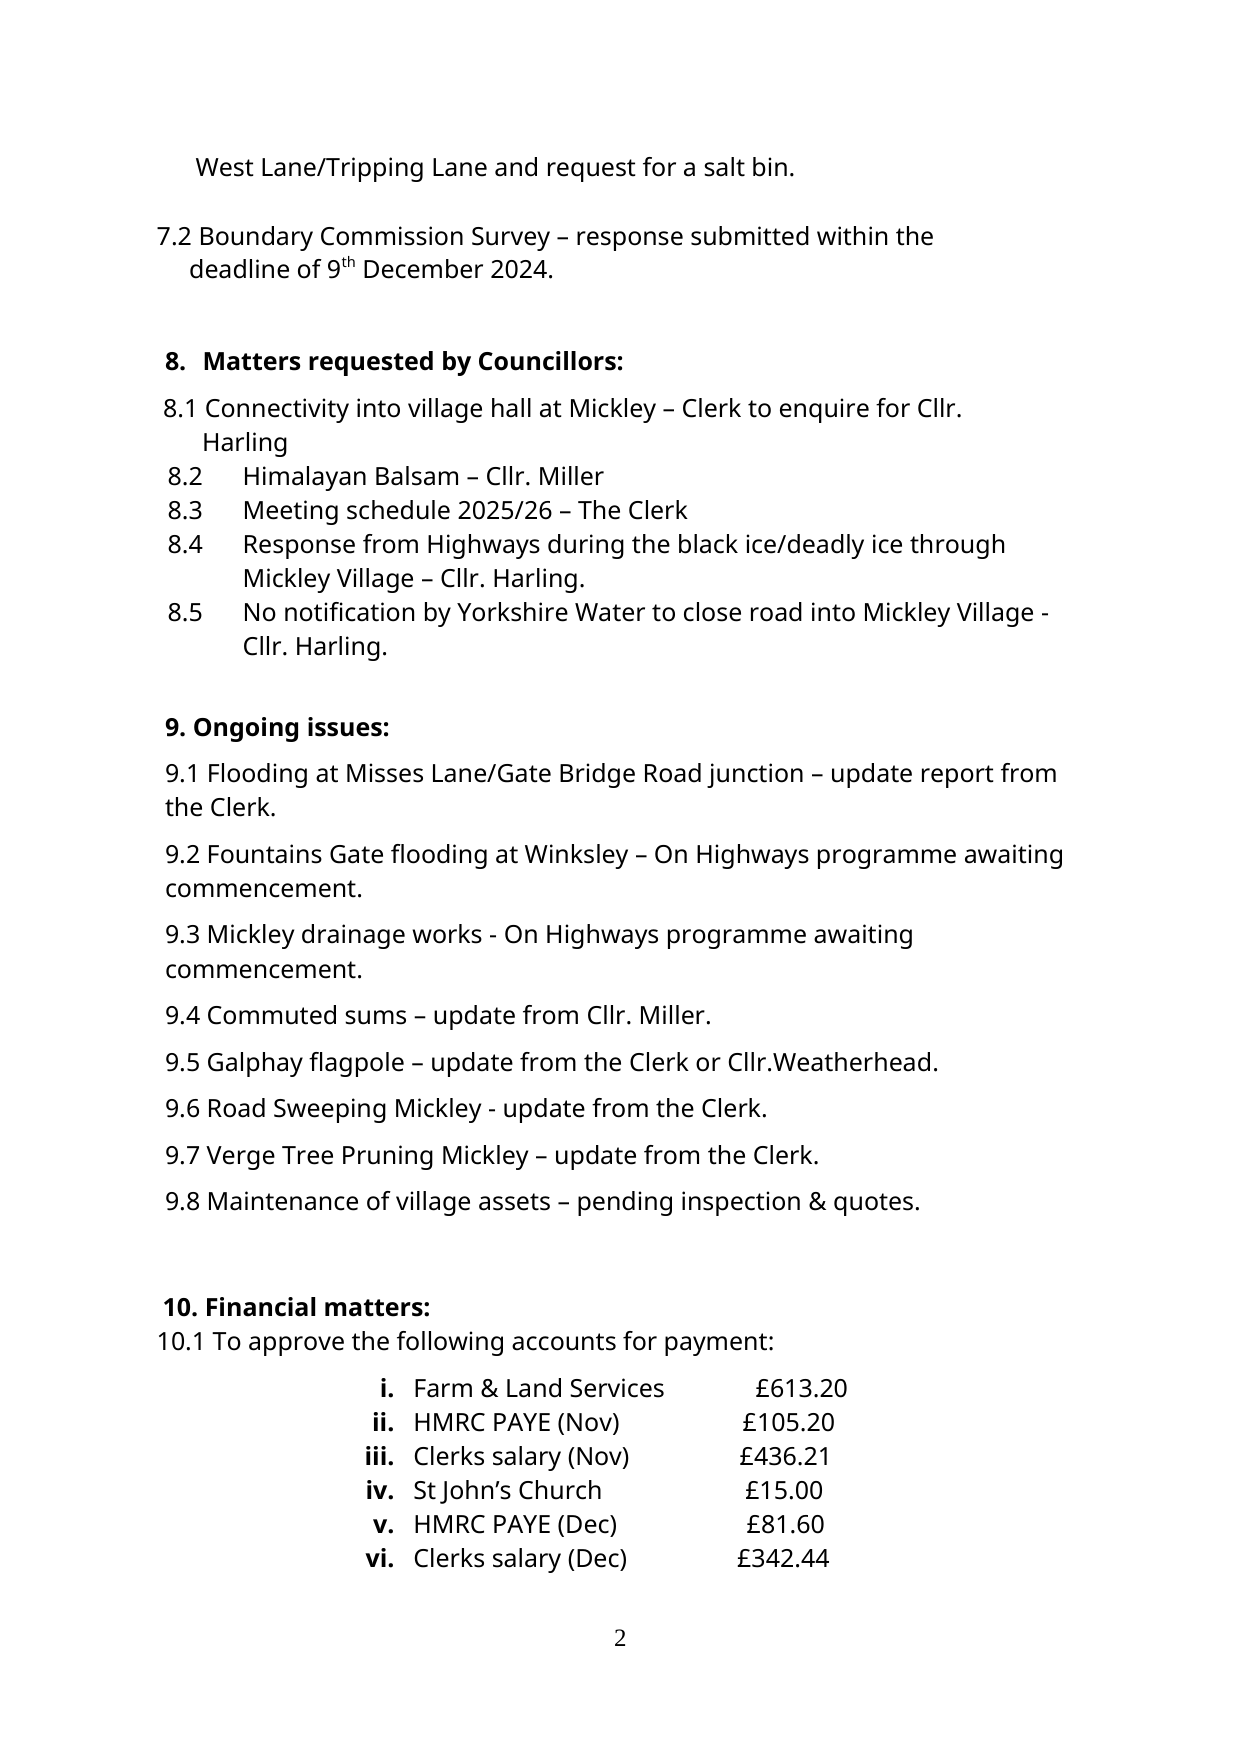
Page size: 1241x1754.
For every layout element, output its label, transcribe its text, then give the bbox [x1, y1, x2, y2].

list Clerks salary (Dec) £342.44 [394, 1541, 1084, 1575]
list Meeting schedule 2025/26 – The Clerk [167, 492, 1090, 527]
text 8.1 Connectivity into village hall at Mickley – Clerk to enquire for Cllr. [150, 390, 1090, 424]
text 9.2 Fountains Gate flooding at Winksley – On Highways programme awaiting commencement. [165, 837, 1084, 905]
text 10.1 To approve the following accounts for payment: [150, 1324, 1084, 1358]
list Clerks salary (Nov) £436.21 [394, 1438, 1084, 1472]
list Matters requested by Councillors: [165, 344, 1084, 378]
text 7.2 Boundary Commission Survey – response submitted within the [150, 218, 1090, 252]
text 9.8 Maintenance of village assets – pending inspection & quotes. [165, 1184, 1084, 1218]
text 9.1 Flooding at Misses Lane/Gate Bridge Road junction – update report from the Clerk. [165, 756, 1084, 824]
list Farm & Land Services £613.20 [394, 1370, 1084, 1404]
text 9.7 Verge Tree Pruning Mickley – update from the Clerk. [165, 1137, 1084, 1172]
text 9. Ongoing issues: [165, 709, 1084, 743]
text deadline of 9th December 2024. [150, 252, 1090, 286]
text West Lane/Tripping Lane and request for a salt bin. [150, 150, 1090, 184]
text 9.6 Road Sweeping Mickley - update from the Clerk. [165, 1091, 1084, 1125]
list Himalayan Balsam – Cllr. Miller [167, 458, 1090, 492]
list Response from Highways during the black ice/deadly ice through Mickley Village – Cllr. Harling. [167, 527, 1090, 595]
list HMRC PAYE (Nov) £105.20 [394, 1404, 1084, 1438]
text Harling [150, 424, 1090, 458]
list HMRC PAYE (Dec) £81.60 [394, 1507, 1084, 1541]
list No notification by Yorkshire Water to close road into Mickley Village -Cllr. Harling. [167, 595, 1090, 663]
list St John’s Church £15.00 [394, 1472, 1084, 1507]
text 9.5 Galphay flagpole – update from the Clerk or Cllr.Weatherhead. [165, 1044, 1084, 1078]
text 10. Financial matters: [150, 1290, 1090, 1324]
text 9.3 Mickley drainage works - On Highways programme awaiting commencement. [165, 917, 1084, 985]
text 9.4 Commuted sums – update from Cllr. Miller. [165, 998, 1084, 1032]
